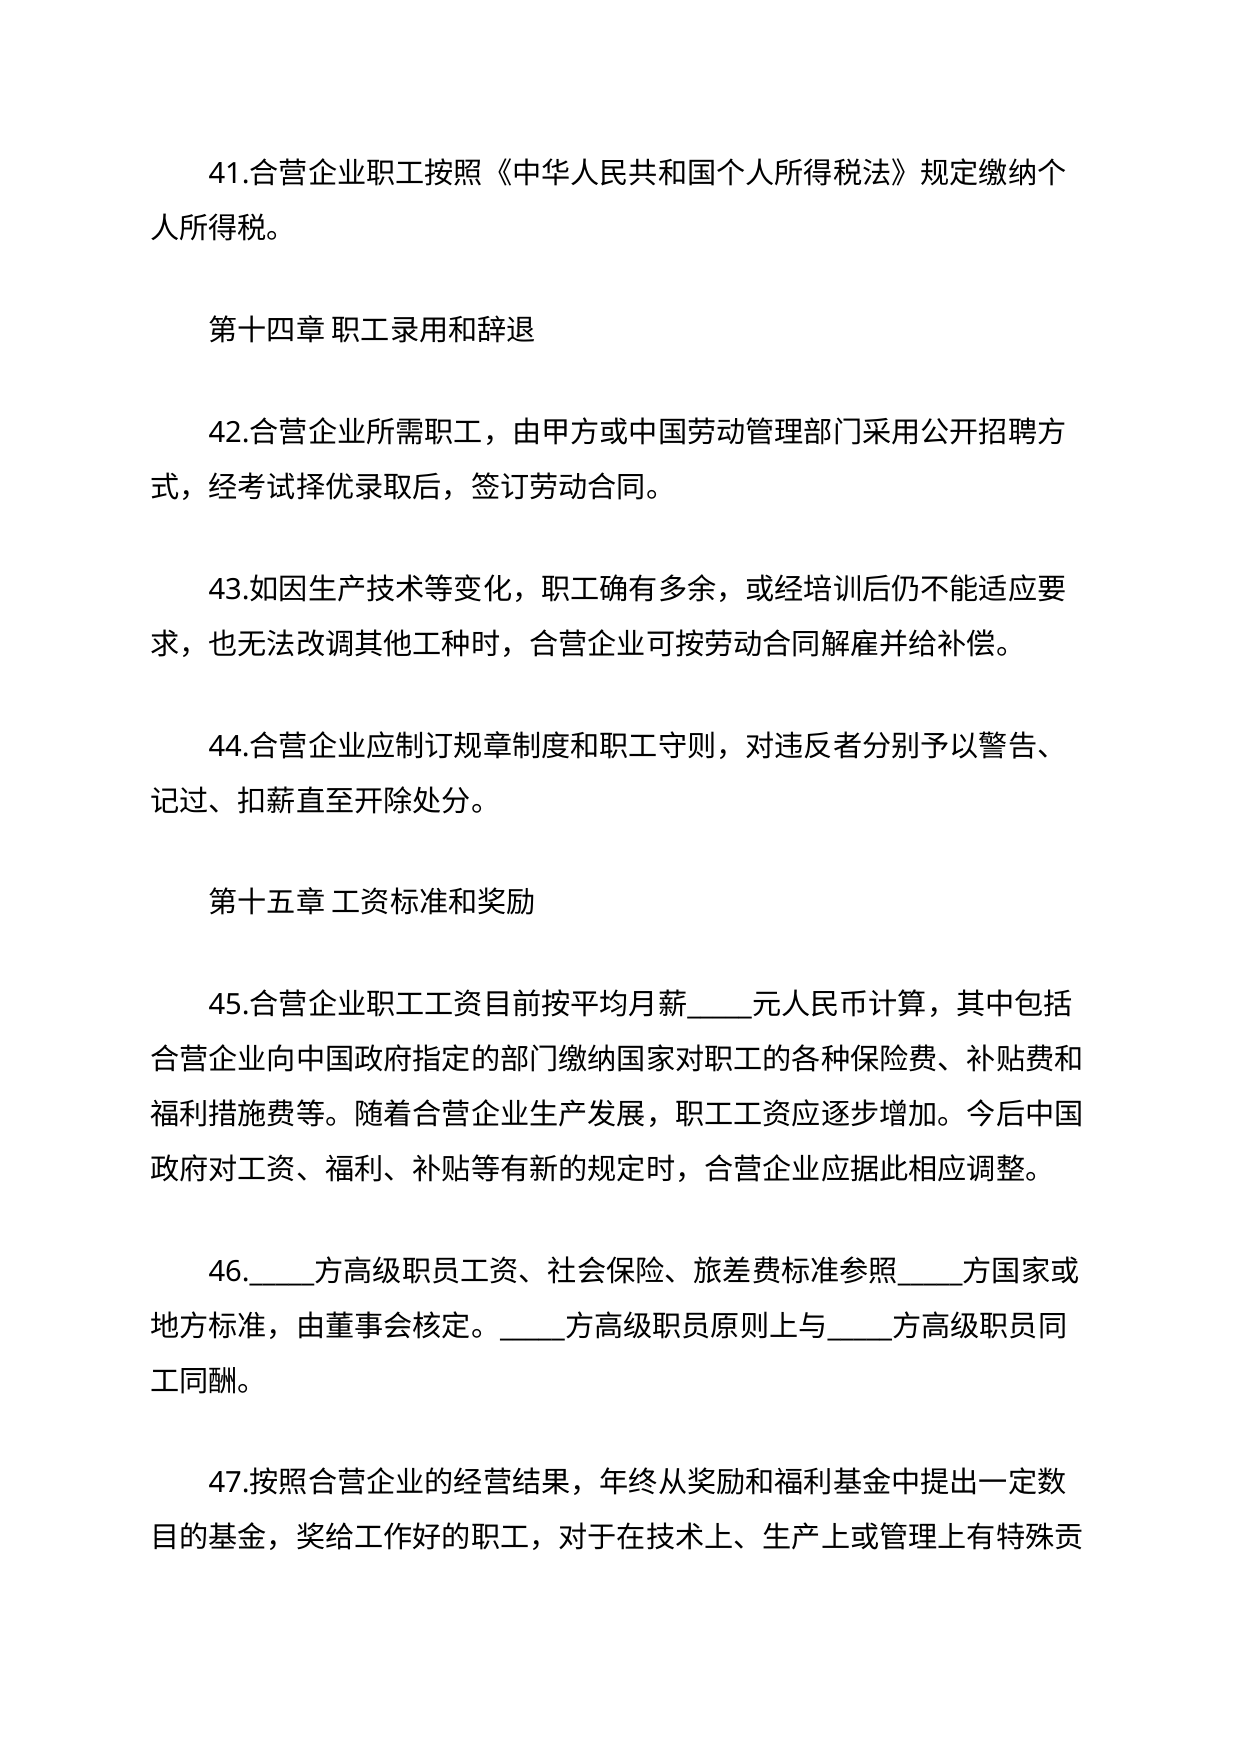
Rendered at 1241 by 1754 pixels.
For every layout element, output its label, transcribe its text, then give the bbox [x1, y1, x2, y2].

text 第十四章 职工录用和辞退 [150, 307, 1090, 349]
text 42.合营企业所需职工，由甲方或中国劳动管理部门采用公开招聘方式，经考试择优录取后，签订劳动合同。 [150, 408, 1090, 506]
text 44.合营企业应制订规章制度和职工守则，对违反者分别予以警告、记过、扣薪直至开除处分。 [150, 722, 1090, 819]
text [150, 1459, 1090, 1556]
text 第十五章 工资标准和奖励 [150, 879, 1090, 921]
text 45.合营企业职工工资目前按平均月薪_____元人民币计算，其中包括合营企业向中国政府指定的部门缴纳国家对职工的各种保险费、补贴费和福利措施费等。随着合营企业生产发展，职工工资应逐步增加。今后中国政府对工资、福利、补贴等有新的规定时，合营企业应据此相应调整。 [150, 981, 1090, 1188]
text 41.合营企业职工按照《中华人民共和国个人所得税法》规定缴纳个人所得税。 [150, 150, 1090, 247]
text 43.如因生产技术等变化，职工确有多余，或经培训后仍不能适应要求，也无法改调其他工种时，合营企业可按劳动合同解雇并给补偿。 [150, 565, 1090, 663]
text 46._____方高级职员工资、社会保险、旅差费标准参照_____方国家或地方标准，由董事会核定。_____方高级职员原则上与_____方高级职员同工同酬。 [150, 1247, 1090, 1399]
